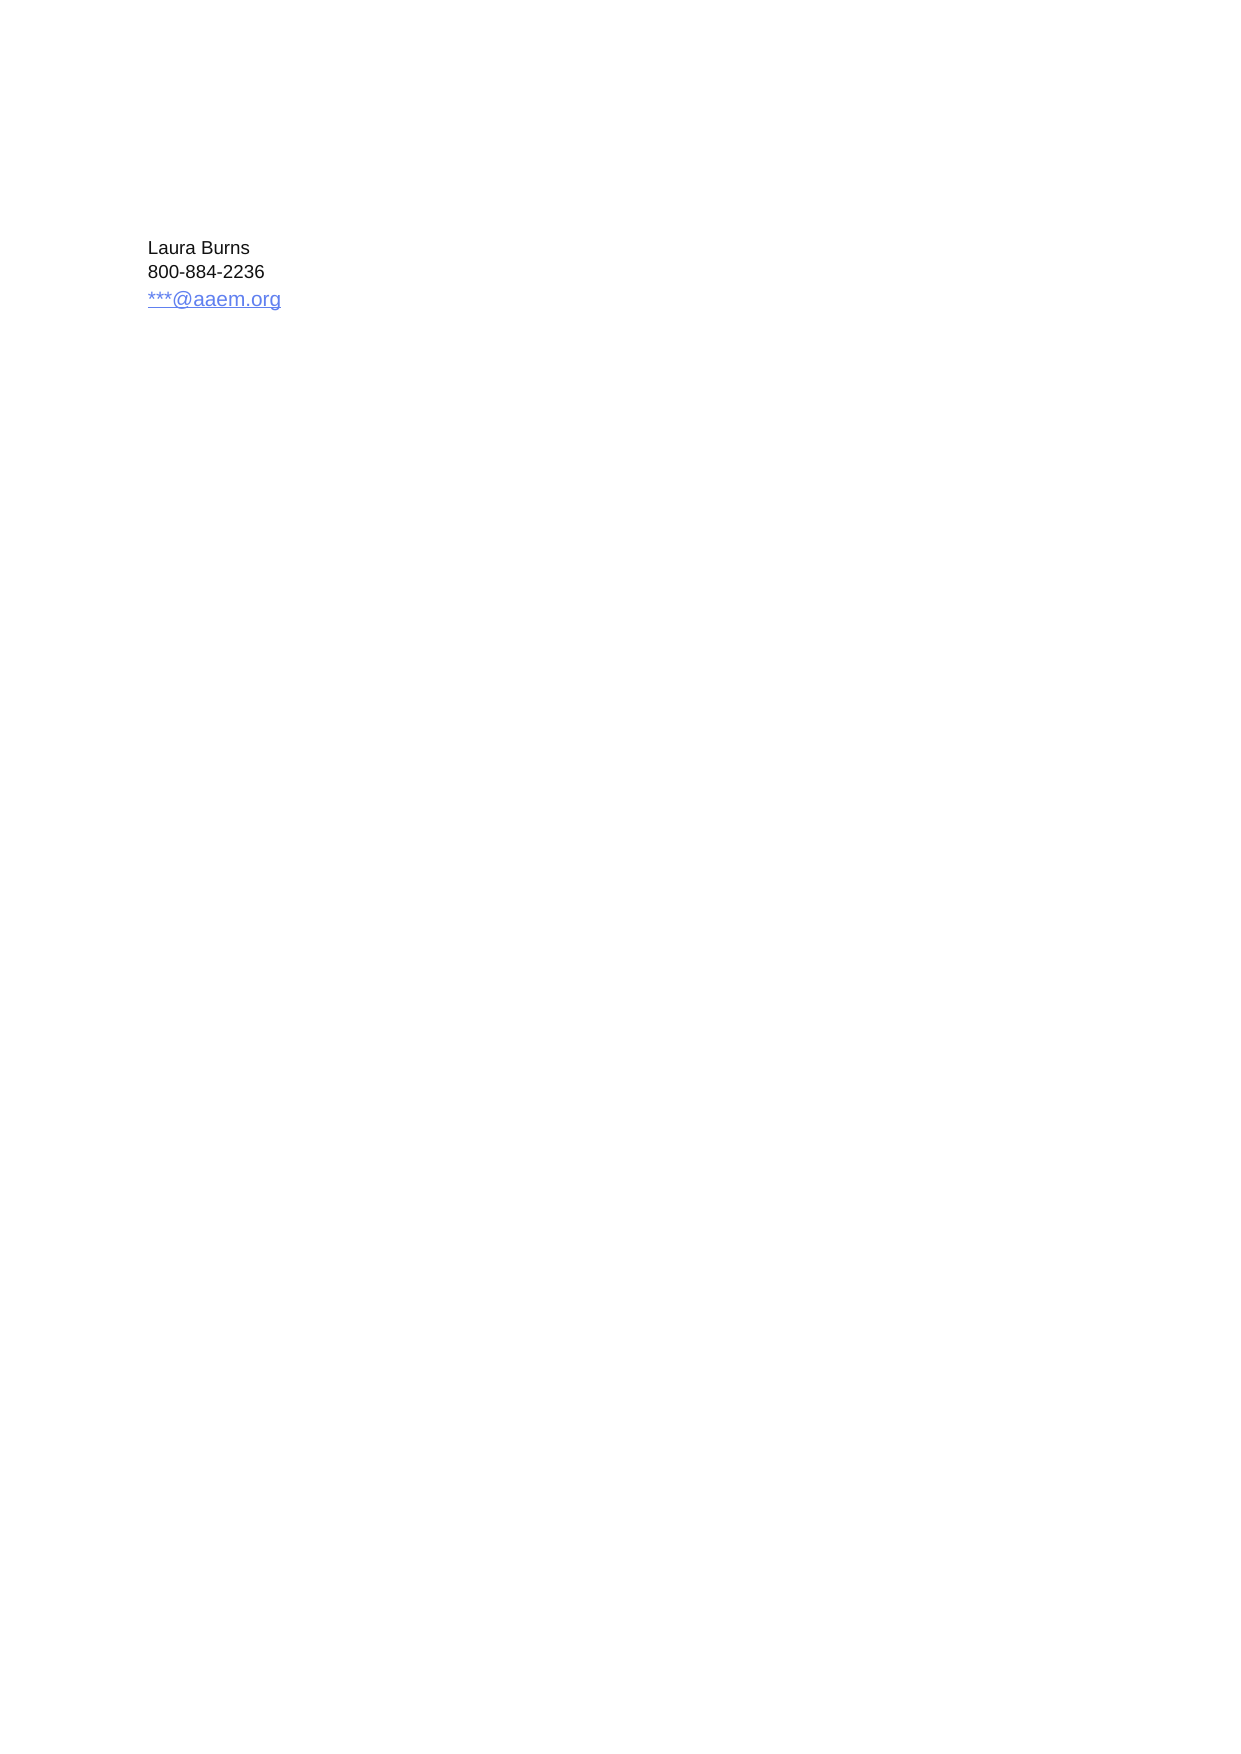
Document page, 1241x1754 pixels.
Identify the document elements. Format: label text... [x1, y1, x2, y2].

text Laura Burns 800-884-2236 ***@aaem.org [148, 236, 1092, 310]
